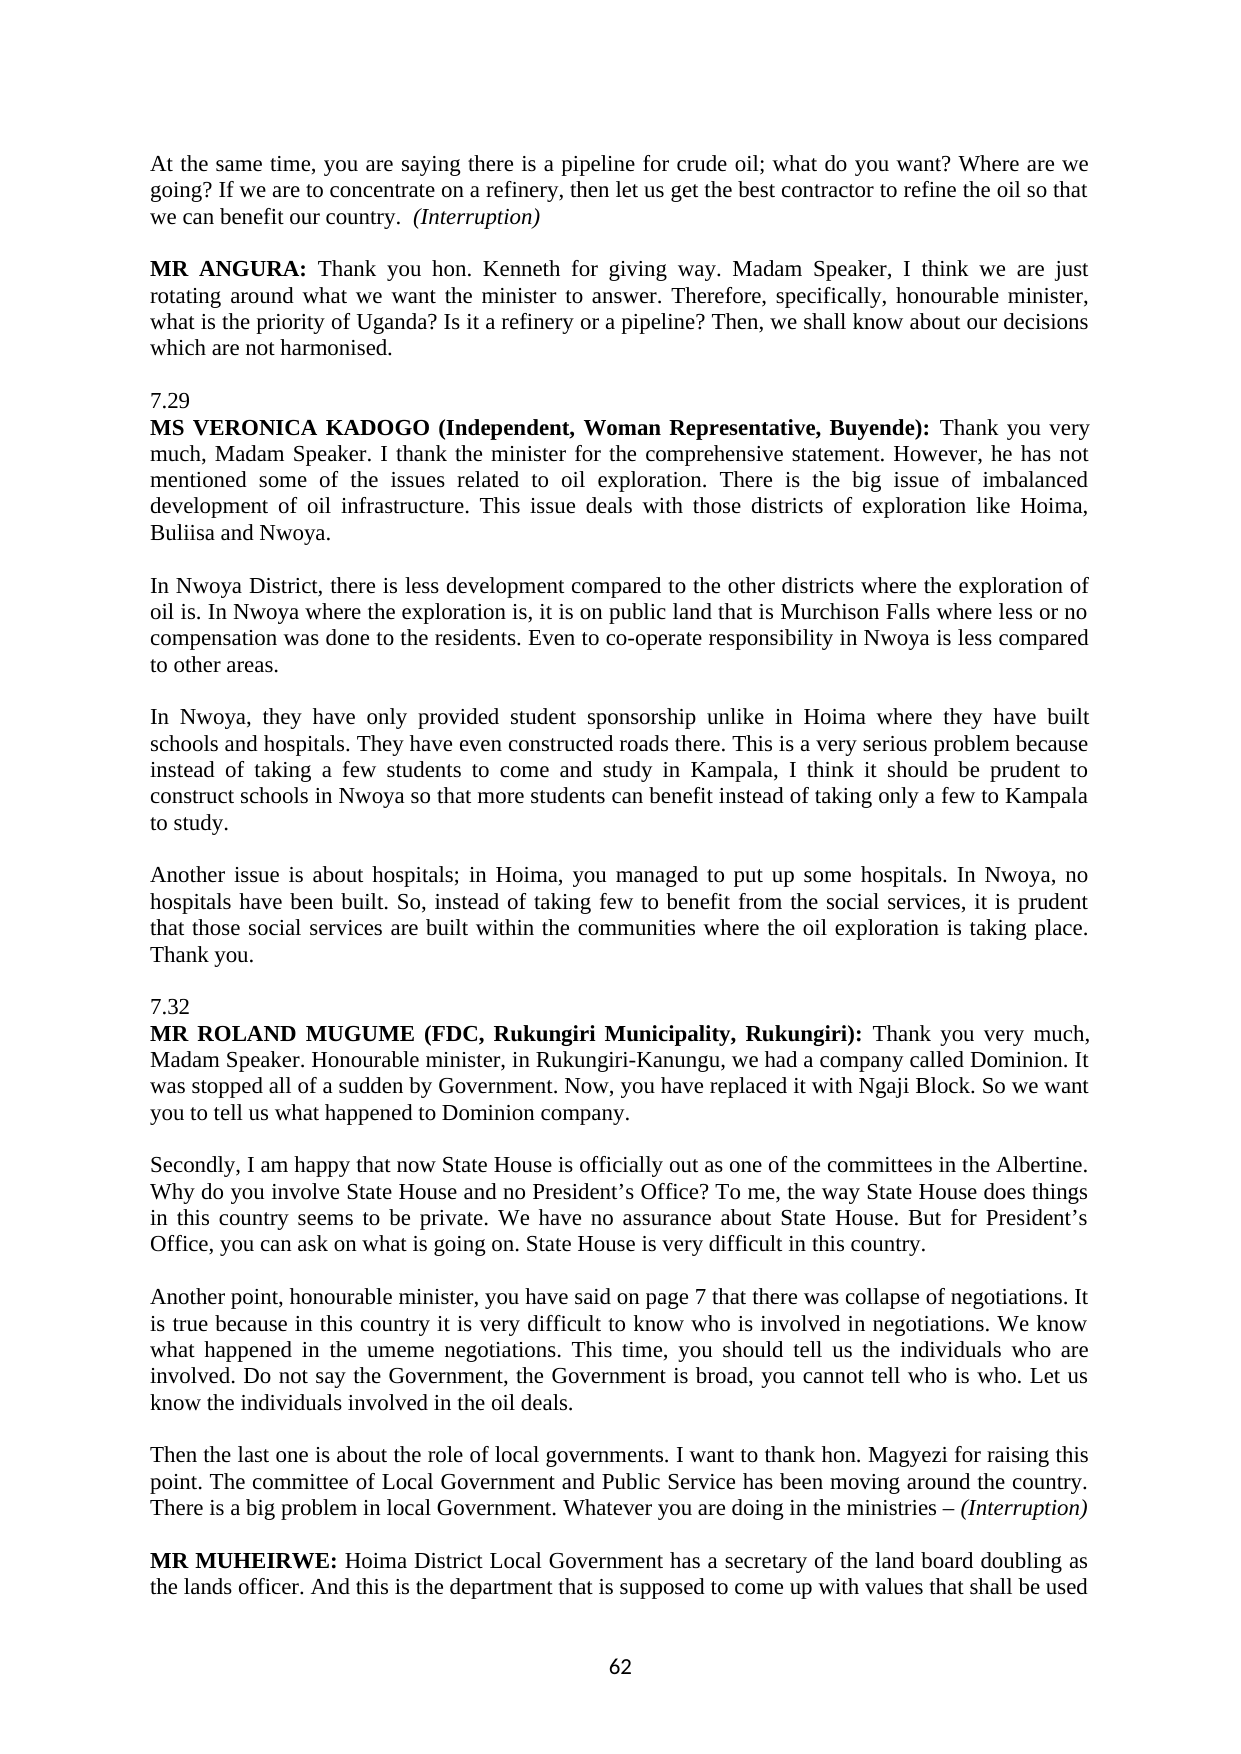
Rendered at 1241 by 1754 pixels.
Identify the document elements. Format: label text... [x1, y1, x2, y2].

text MS VERONICA KADOGO (Independent, Woman Representative, Buyende): Thank you very much, Madam Speaker. I thank the minister for the comprehensive statement. However, he has not mentioned some of the issues related to oil exploration. There is the big issue of imbalanced development of oil infrastructure. This issue deals with those districts of exploration like Hoima, Buliisa and Nwoya. [150, 413, 1090, 545]
text In Nwoya, they have only provided student sponsorship unlike in Hoima where they have built schools and hospitals. They have even constructed roads there. This is a very serious problem because instead of taking a few students to come and study in Kampala, I think it should be prudent to construct schools in Nwoya so that more students can benefit instead of taking only a few to Kampala to study. [150, 703, 1090, 835]
text Another point, honourable minister, you have said on page 7 that there was collapse of negotiations. It is true because in this country it is very difficult to know who is involved in negotiations. We know what happened in the umeme negotiations. This time, you should tell us the individuals who are involved. Do not say the Government, the Government is broad, you cannot tell who is who. Let us know the individuals involved in the oil deals. [150, 1283, 1090, 1415]
text At the same time, you are saying there is a pipeline for crude oil; what do you want? Where are we going? If we are to concentrate on a refinery, then let us get the best contractor to refine the oil so that we can benefit our country. (Interruption) [150, 150, 1090, 229]
text 7.32 [150, 993, 1090, 1020]
text Secondly, I am happy that now State House is officially out as one of the committees in the Albertine. Why do you involve State House and no President’s Office? To me, the way State House does things in this country seems to be private. We have no assurance about State House. But for President’s Office, you can ask on what is going on. State House is very difficult in this country. [150, 1151, 1090, 1257]
text Then the last one is about the role of local governments. I want to thank hon. Magyezi for raising this point. The committee of Local Government and Public Service has been moving around the country. There is a big problem in local Government. Whatever you are doing in the ministries – (Interruption) [150, 1441, 1090, 1520]
text MR ANGURA: Thank you hon. Kenneth for giving way. Madam Speaker, I think we are just rotating around what we want the minister to answer. Therefore, specifically, honourable minister, what is the priority of Uganda? Is it a refinery or a pipeline? Then, we shall know about our decisions which are not harmonised. [150, 255, 1090, 361]
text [150, 1547, 1090, 1599]
text Another issue is about hospitals; in Hoima, you managed to put up some hospitals. In Nwoya, no hospitals have been built. So, instead of taking few to benefit from the social services, it is prudent that those social services are built within the communities where the oil exploration is taking place. Thank you. [150, 862, 1090, 967]
text 7.29 [150, 387, 1090, 413]
text MR ROLAND MUGUME (FDC, Rukungiri Municipality, Rukungiri): Thank you very much, Madam Speaker. Honourable minister, in Rukungiri-Kanungu, we had a company called Dominion. It was stopped all of a sudden by Government. Now, you have replaced it with Ngaji Block. So we want you to tell us what happened to Dominion company. [150, 1020, 1090, 1125]
text In Nwoya District, there is less development compared to the other districts where the exploration of oil is. In Nwoya where the exploration is, it is on public land that is Murchison Falls where less or no compensation was done to the residents. Even to co-operate responsibility in Nwoya is less compared to other areas. [150, 572, 1090, 677]
